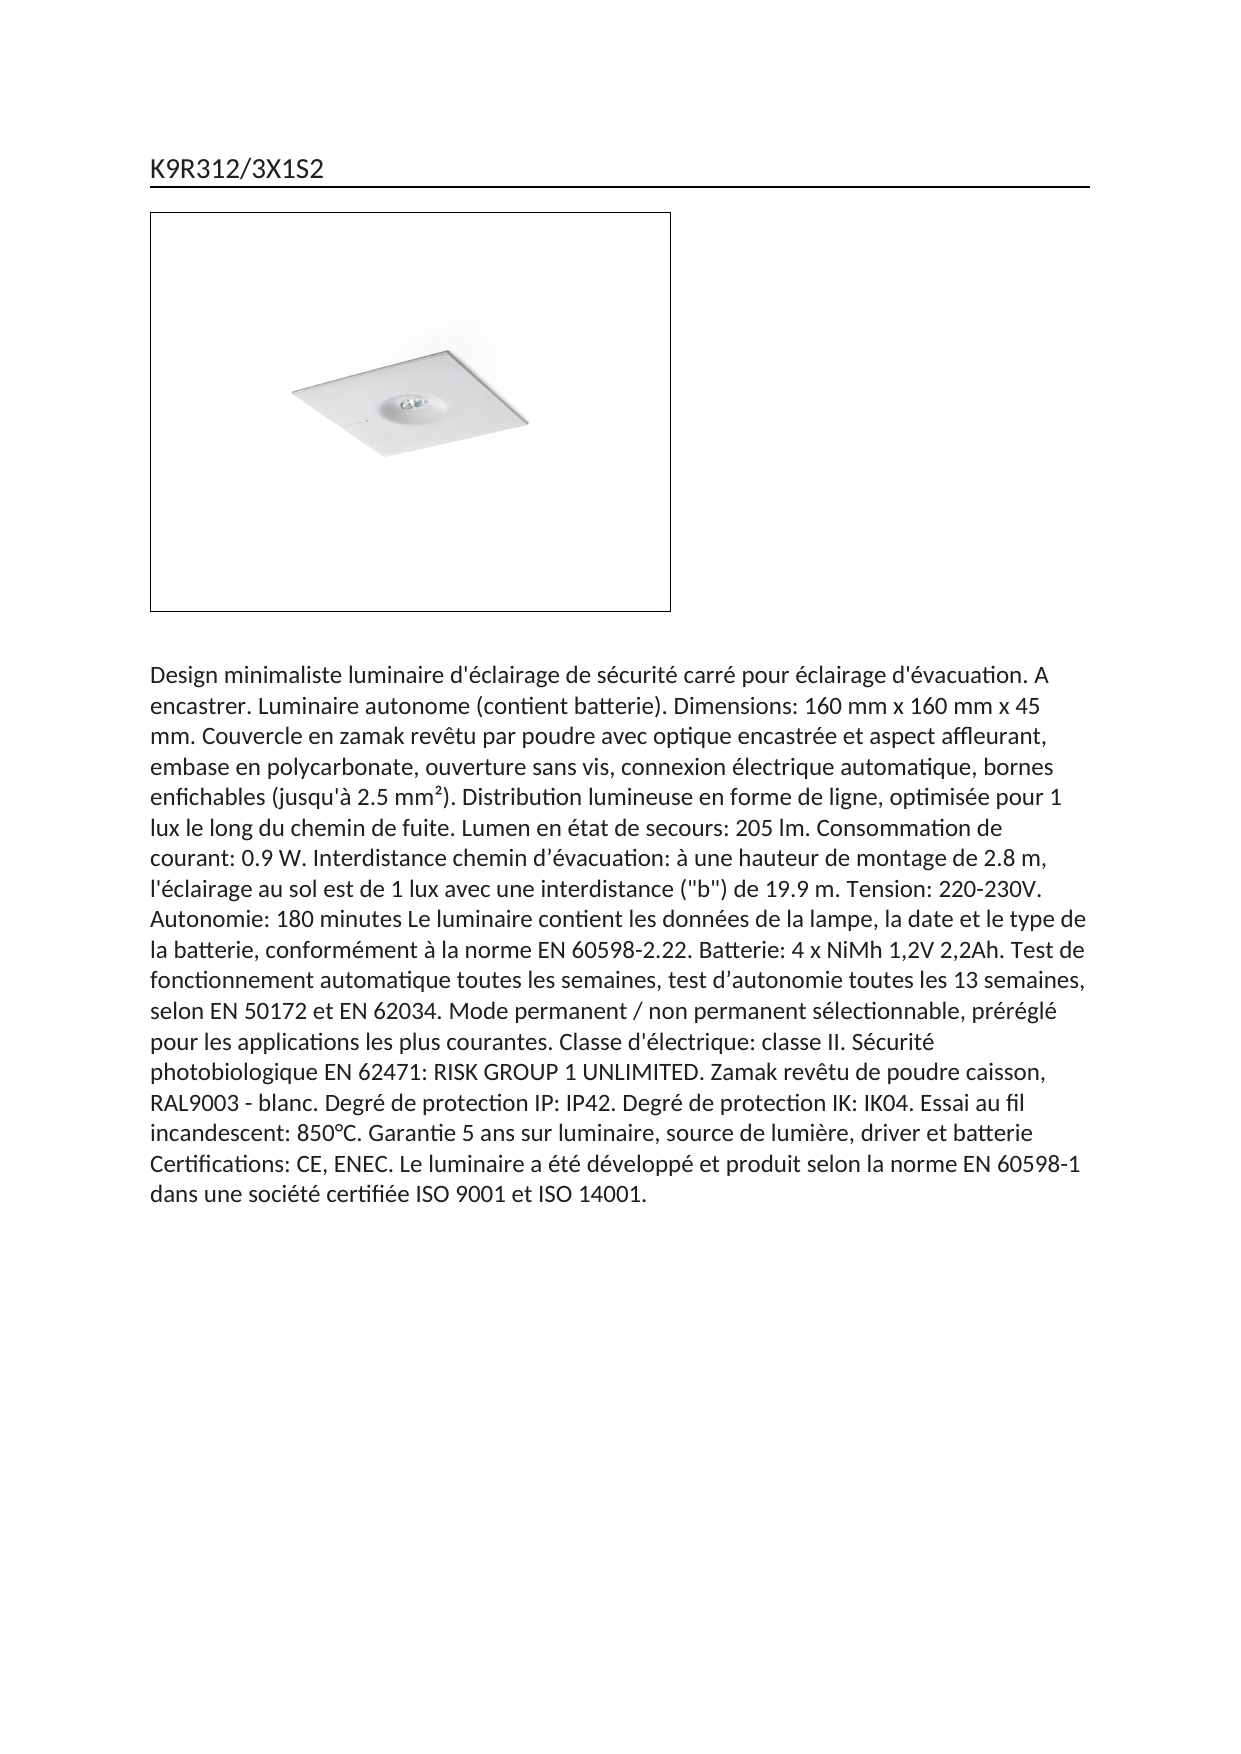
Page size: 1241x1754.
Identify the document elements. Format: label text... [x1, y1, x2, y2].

picture [151, 213, 670, 611]
text K9R312/3X1S2 [150, 150, 1090, 186]
text Design minimaliste luminaire d'éclairage de sécurité carré pour éclairage d'évacuation. A encastrer. Luminaire autonome (contient batterie). Dimensions: 160 mm x 160 mm x 45 mm. Couvercle en zamak revêtu par poudre avec optique encastrée et aspect affleurant, embase en polycarbonate, ouverture sans vis, connexion électrique automatique, bornes enfichables (jusqu'à 2.5 mm²). Distribution lumineuse en forme de ligne, optimisée pour 1 lux le long du chemin de fuite. Lumen en état de secours: 205 lm. Consommation de courant: 0.9 W. Interdistance chemin d’évacuation: à une hauteur de montage de 2.8 m, l'éclairage au sol est de 1 lux avec une interdistance ("b") de 19.9 m. Tension: 220-230V. Autonomie: 180 minutes Le luminaire contient les données de la lampe, la date et le type de la batterie, conformément à la norme EN 60598-2.22. Batterie: 4 x NiMh 1,2V 2,2Ah. Test de fonctionnement automatique toutes les semaines, test d’autonomie toutes les 13 semaines, selon EN 50172 et EN 62034. Mode permanent / non permanent sélectionnable, préréglé pour les applications les plus courantes. Classe d'électrique: classe II. Sécurité photobiologique EN 62471: RISK GROUP 1 UNLIMITED. Zamak revêtu de poudre caisson, RAL9003 - blanc. Degré de protection IP: IP42. Degré de protection IK: IK04. Essai au fil incandescent: 850°C. Garantie 5 ans sur luminaire, source de lumière, driver et batterie Certifications: CE, ENEC. Le luminaire a été développé et produit selon la norme EN 60598-1 dans une société certifiée ISO 9001 et ISO 14001. [150, 659, 1090, 1209]
